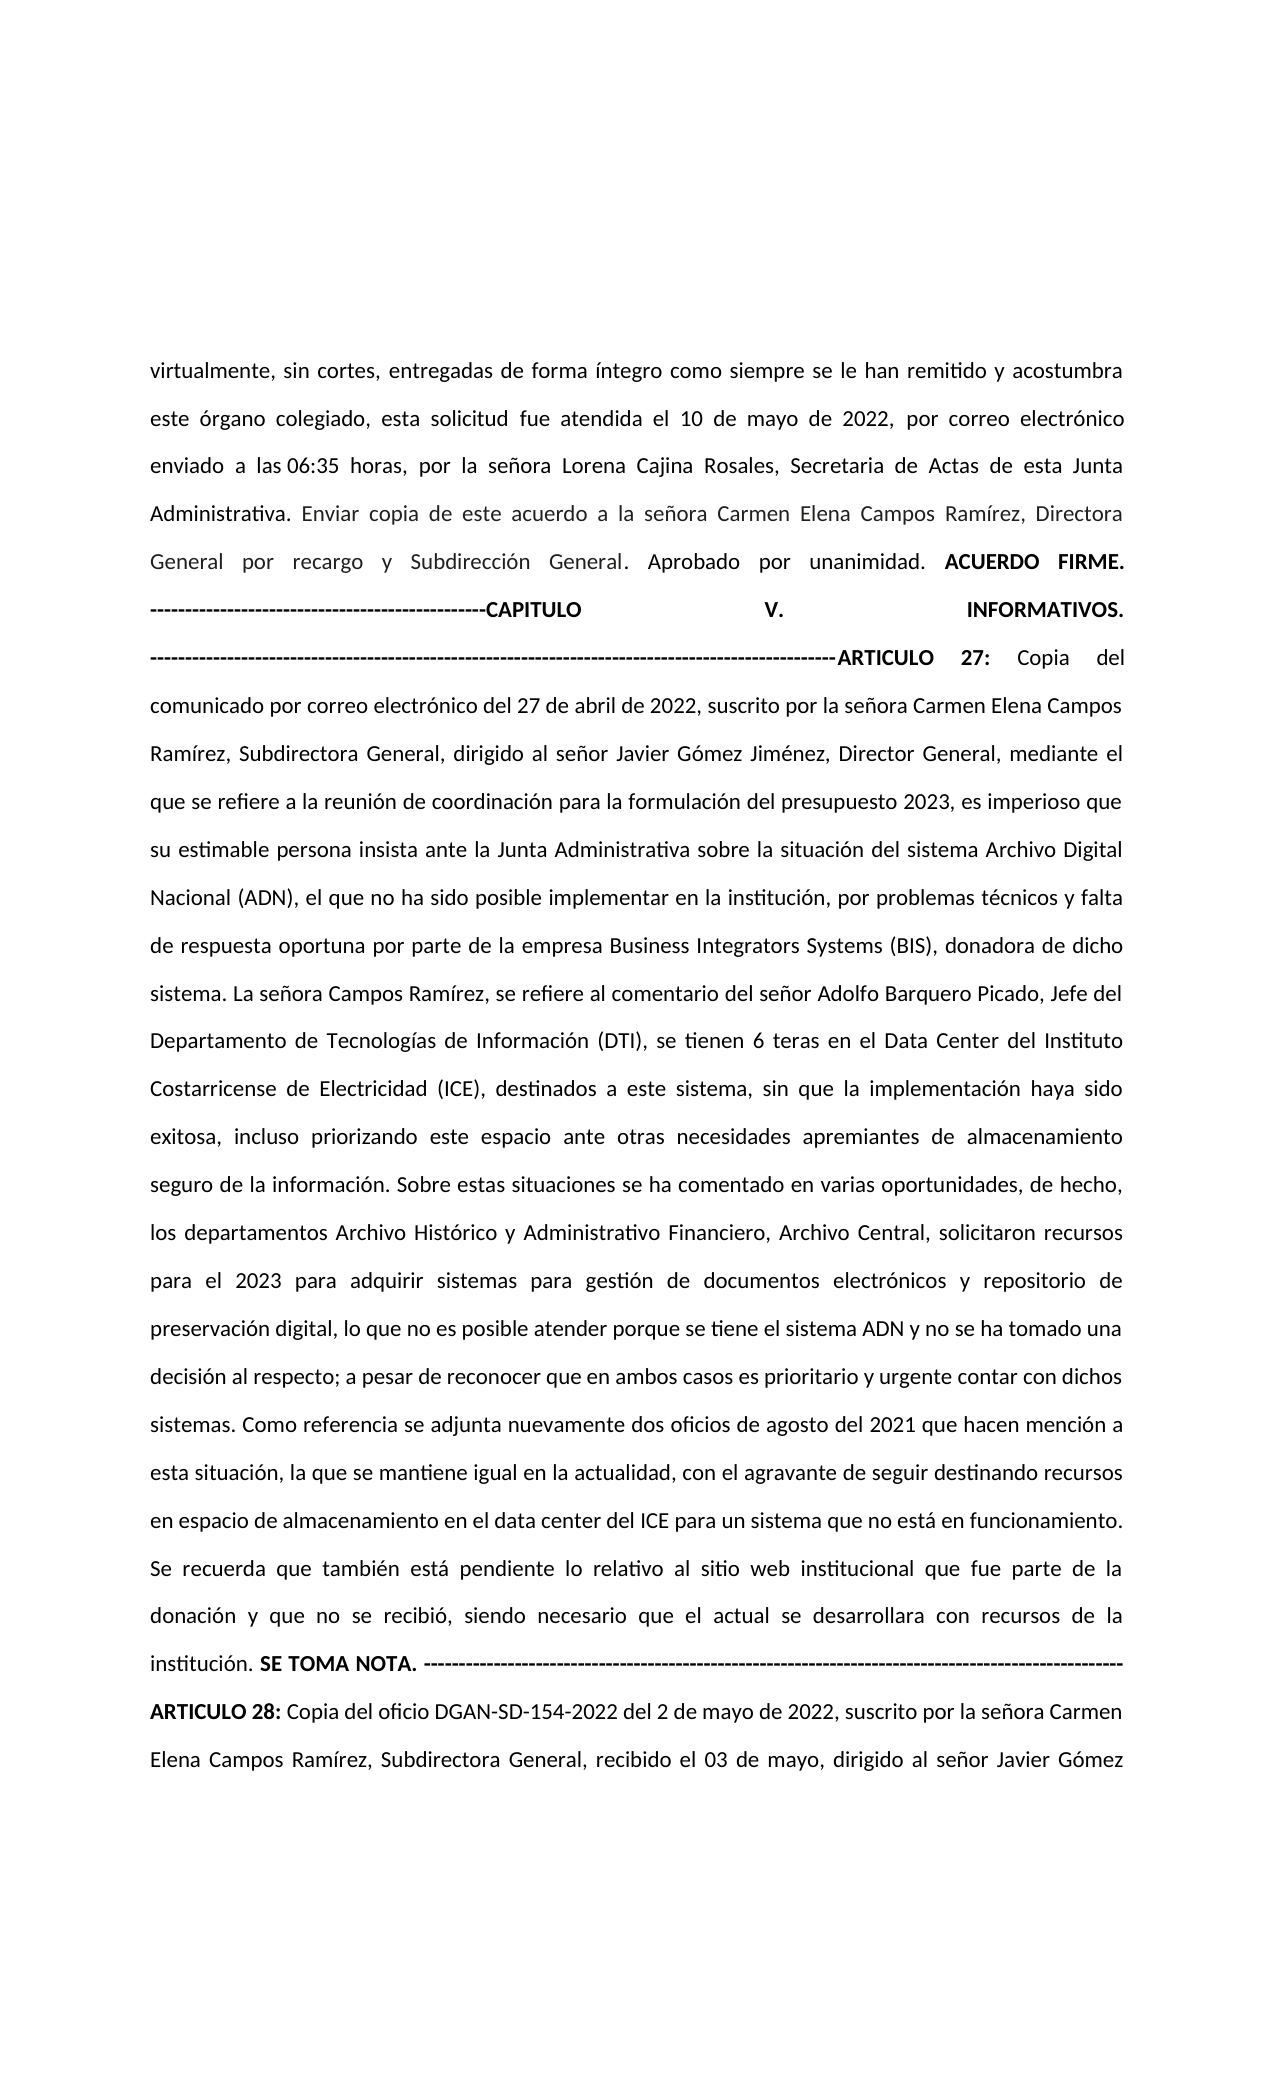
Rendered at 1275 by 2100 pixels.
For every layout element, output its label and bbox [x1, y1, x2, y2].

text [150, 340, 1125, 1777]
